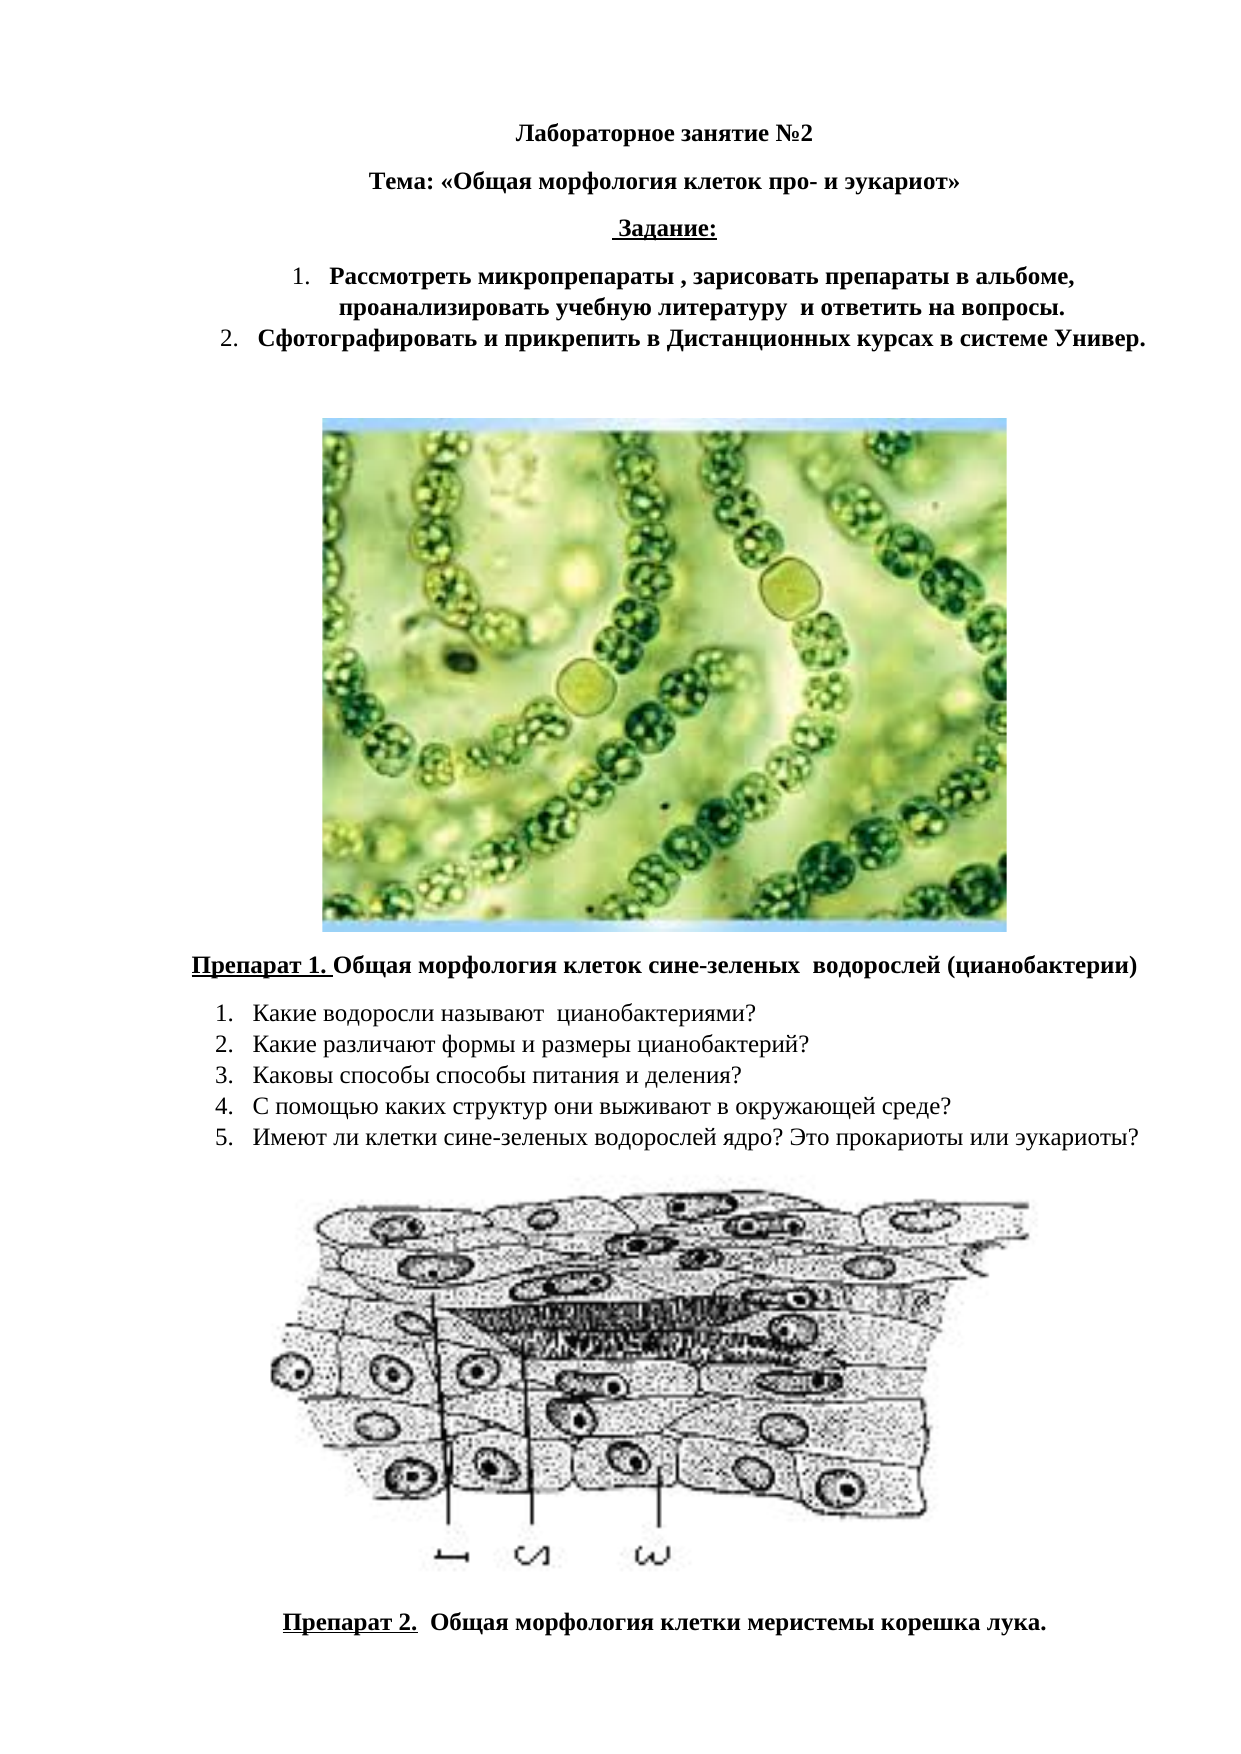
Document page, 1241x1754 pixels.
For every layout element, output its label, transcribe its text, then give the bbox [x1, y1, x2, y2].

picture [322, 418, 1007, 932]
list Рассмотреть микропрепараты , зарисовать препараты в альбоме, проанализировать учебную литературу и ответить на вопросы. [215, 261, 1152, 321]
text Лабораторное занятие №2 [177, 118, 1152, 147]
text Задание: [177, 213, 1152, 242]
list С помощью каких структур они выживают в окружающей среде? [215, 1091, 1152, 1120]
list Каковы способы способы питания и деления? [215, 1060, 1152, 1089]
text Тема: «Общая морфология клеток про- и эукариот» [177, 166, 1152, 194]
list Сфотографировать и прикрепить в Дистанционных курсах в системе Универ. [215, 323, 1152, 352]
list Какие водоросли называют цианобактериями? [215, 998, 1152, 1027]
list Какие различают формы и размеры цианобактерий? [215, 1029, 1152, 1058]
picture [272, 1176, 1055, 1588]
text Препарат 1. Общая морфология клеток сине-зеленых водорослей (цианобактерии) [177, 950, 1152, 979]
text Препарат 2. Общая морфология клетки меристемы корешка лука. [177, 1607, 1152, 1636]
list Имеют ли клетки сине-зеленых водорослей ядро? Это прокариоты или эукариоты? [215, 1122, 1152, 1151]
